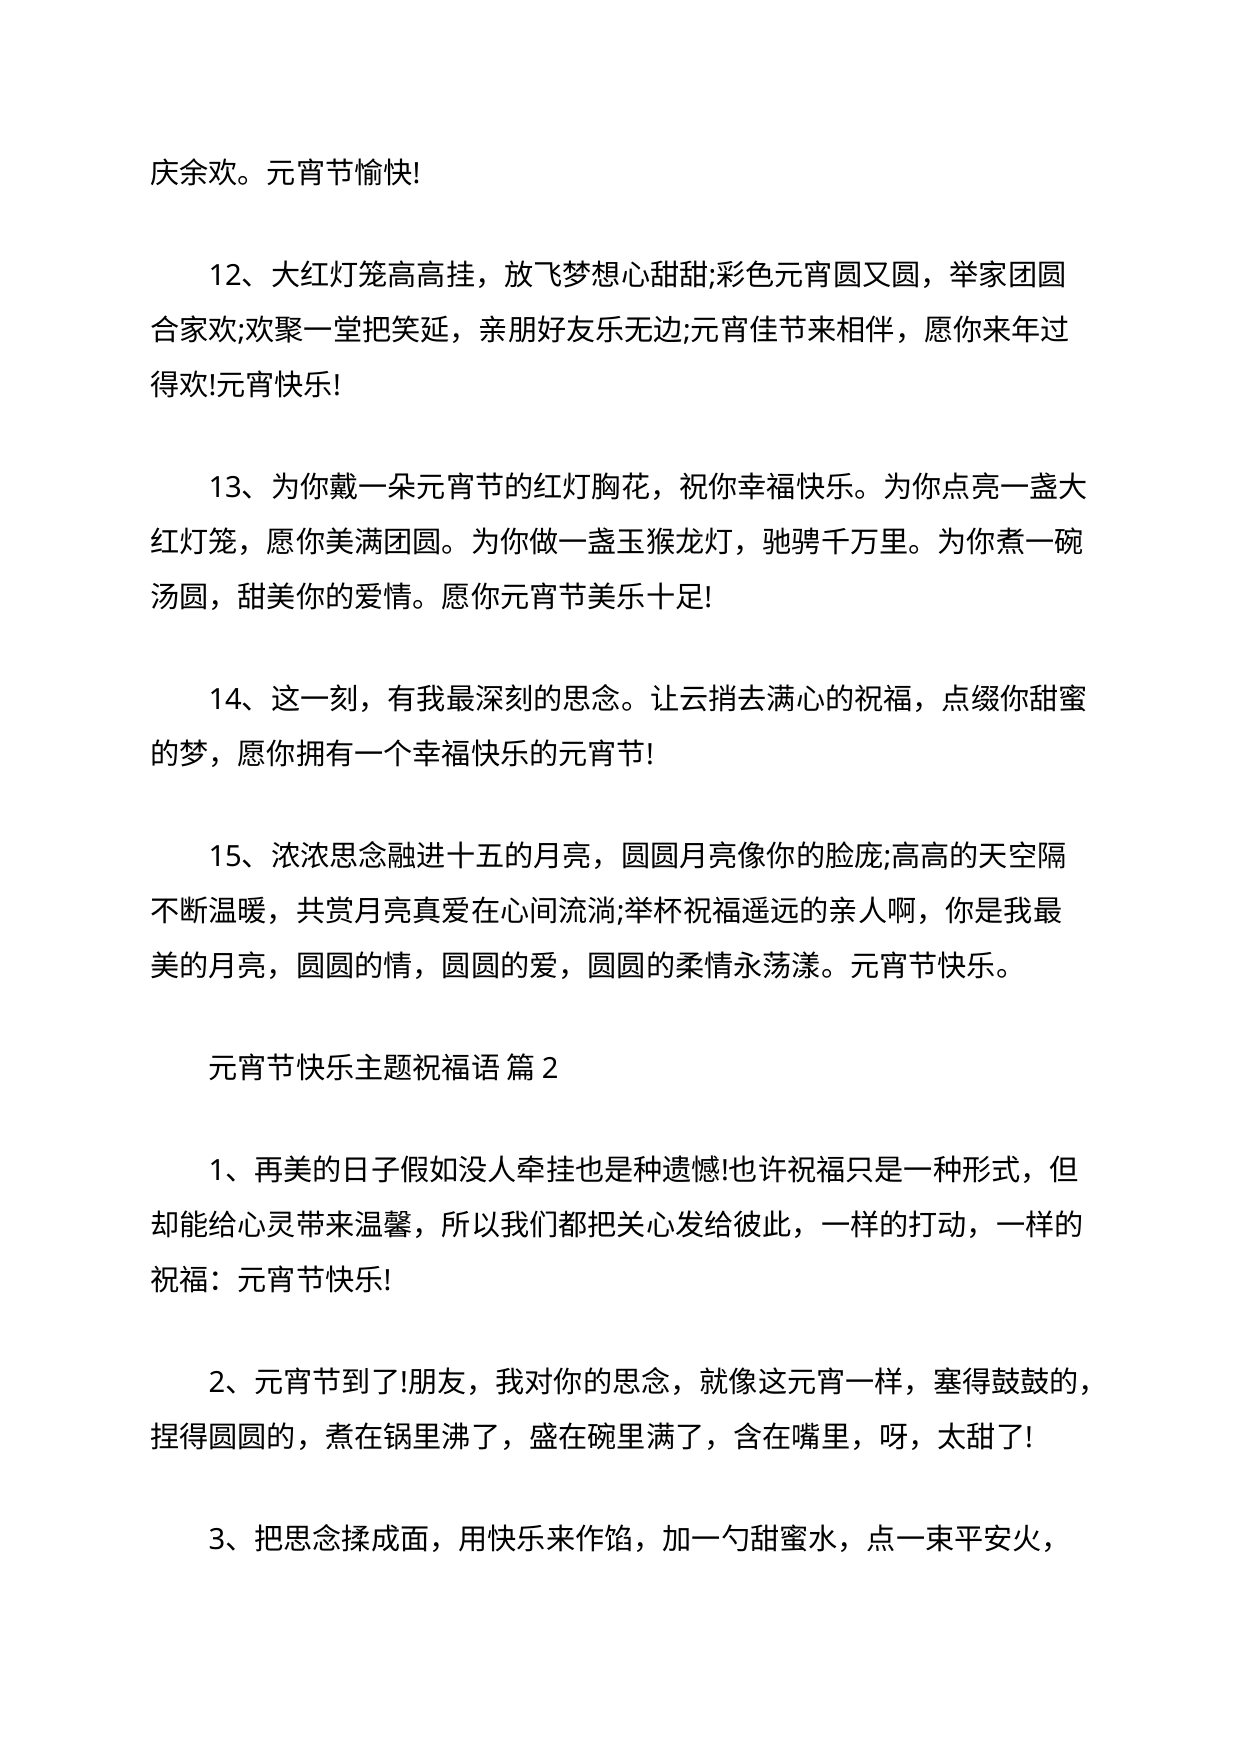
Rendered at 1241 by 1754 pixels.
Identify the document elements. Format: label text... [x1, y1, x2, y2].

text 12、大红灯笼高高挂，放飞梦想心甜甜;彩色元宵圆又圆，举家团圆合家欢;欢聚一堂把笑延，亲朋好友乐无边;元宵佳节来相伴，愿你来年过得欢!元宵快乐! [150, 252, 1090, 404]
text 15、浓浓思念融进十五的月亮，圆圆月亮像你的脸庞;高高的天空隔不断温暖，共赏月亮真爱在心间流淌;举杯祝福遥远的亲人啊，你是我最美的月亮，圆圆的情，圆圆的爱，圆圆的柔情永荡漾。元宵节快乐。 [150, 833, 1090, 985]
text 14、这一刻，有我最深刻的思念。让云捎去满心的祝福，点缀你甜蜜的梦，愿你拥有一个幸福快乐的元宵节! [150, 676, 1090, 773]
text 2、元宵节到了!朋友，我对你的思念，就像这元宵一样，塞得鼓鼓的，捏得圆圆的，煮在锅里沸了，盛在碗里满了，含在嘴里，呀，太甜了! [150, 1358, 1090, 1456]
text 元宵节快乐主题祝福语 篇2 [150, 1044, 1090, 1087]
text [150, 150, 1090, 192]
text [150, 1515, 1090, 1558]
text 13、为你戴一朵元宵节的红灯胸花，祝你幸福快乐。为你点亮一盏大红灯笼，愿你美满团圆。为你做一盏玉猴龙灯，驰骋千万里。为你煮一碗汤圆，甜美你的爱情。愿你元宵节美乐十足! [150, 464, 1090, 616]
text 1、再美的日子假如没人牵挂也是种遗憾!也许祝福只是一种形式，但却能给心灵带来温馨，所以我们都把关心发给彼此，一样的打动，一样的祝福：元宵节快乐! [150, 1147, 1090, 1299]
